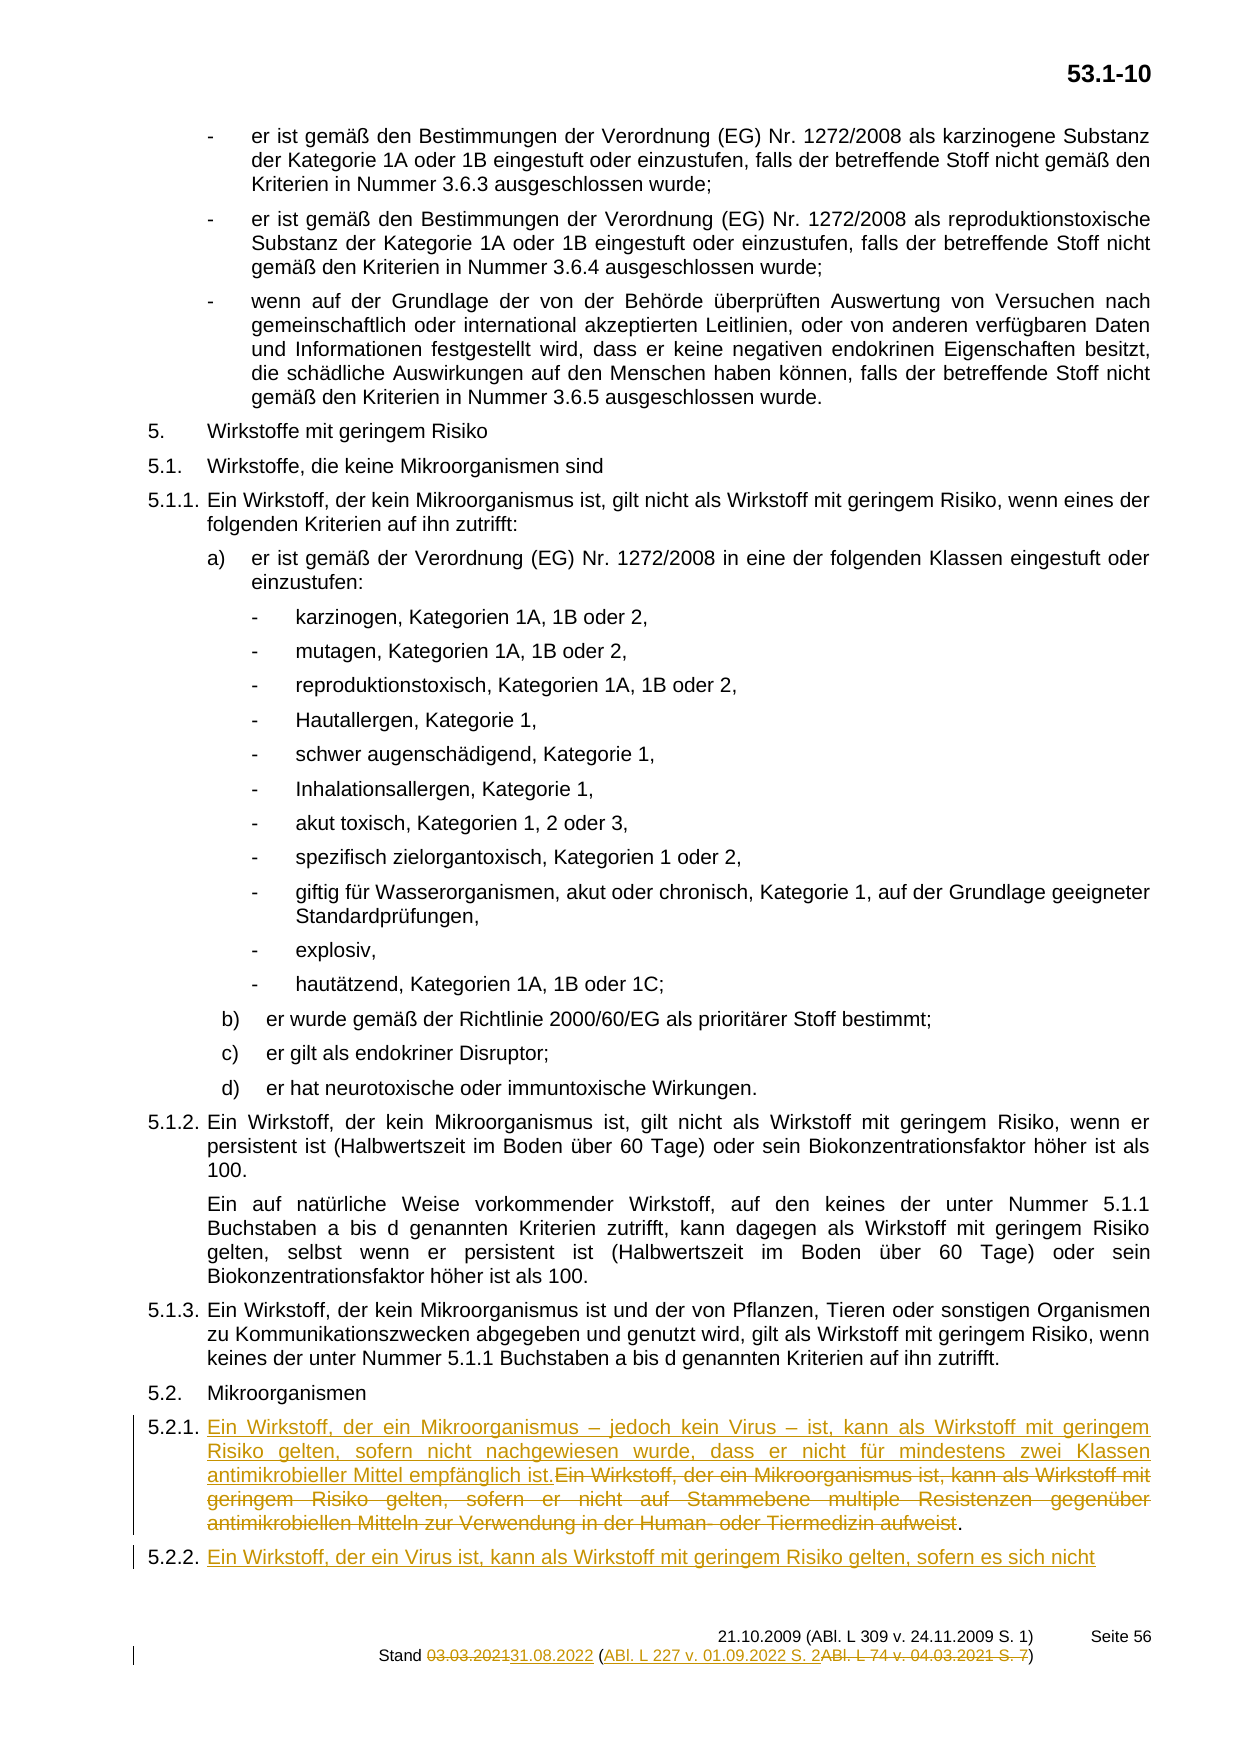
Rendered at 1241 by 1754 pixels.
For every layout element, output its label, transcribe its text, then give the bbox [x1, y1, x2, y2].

text - giftig für Wasserorganismen, akut oder chronisch, Kategorie 1, auf der Grundlage geeigneter Standardprüfungen, [251, 879, 1152, 927]
text - Hautallergen, Kategorie 1, [251, 708, 1152, 732]
text - er ist gemäß den Bestimmungen der Verordnung (EG) Nr. 1272/2008 als karzinogene Substanz der Kategorie 1A oder 1B eingestuft oder einzustufen, falls der betreffende Stoff nicht gemäß den Kriterien in Nummer 3.6.3 ausgeschlossen wurde; [207, 124, 1152, 196]
text c) er gilt als endokriner Disruptor; [221, 1041, 1152, 1065]
text - hautätzend, Kategorien 1A, 1B oder 1C; [251, 972, 1152, 996]
text 5. Wirkstoffe mit geringem Risiko [148, 419, 1152, 443]
text 5.1.3. Ein Wirkstoff, der kein Mikroorganismus ist und der von Pflanzen, Tieren oder sonstigen Organismen zu Kommunikationszwecken abgegeben und genutzt wird, gilt als Wirkstoff mit geringem Risiko, wenn keines der unter Nummer 5.1.1 Buchstaben a bis d genannten Kriterien auf ihn zutrifft. [148, 1298, 1152, 1370]
text b) er wurde gemäß der Richtlinie 2000/60/EG als prioritärer Stoff bestimmt; [221, 1007, 1152, 1031]
text 5.1. Wirkstoffe, die keine Mikroorganismen sind [148, 453, 1152, 477]
text d) er hat neurotoxische oder immuntoxische Wirkungen. [221, 1075, 1152, 1099]
text - explosiv, [251, 938, 1152, 962]
text - mutagen, Kategorien 1A, 1B oder 2, [251, 639, 1152, 663]
text - Inhalationsallergen, Kategorie 1, [251, 776, 1152, 800]
text Ein auf natürliche Weise vorkommender Wirkstoff, auf den keines der unter Nummer 5.1.1 Buchstaben a bis d genannten Kriterien zutrifft, kann dagegen als Wirkstoff mit geringem Risiko gelten, selbst wenn er persistent ist (Halbwertszeit im Boden über 60 Tage) oder sein Biokonzentrationsfaktor höher ist als 100. [207, 1192, 1152, 1288]
text 5.1.1. Ein Wirkstoff, der kein Mikroorganismus ist, gilt nicht als Wirkstoff mit geringem Risiko, wenn eines der folgenden Kriterien auf ihn zutrifft: [148, 488, 1152, 536]
text - akut toxisch, Kategorien 1, 2 oder 3, [251, 811, 1152, 835]
text 5.2.2. [148, 1545, 1152, 1569]
text - schwer augenschädigend, Kategorie 1, [251, 742, 1152, 766]
text 5.2. Mikroorganismen [148, 1381, 1152, 1404]
text - karzinogen, Kategorien 1A, 1B oder 2, [251, 604, 1152, 628]
text 5.2.1. . [148, 1415, 1152, 1535]
text a) er ist gemäß der Verordnung (EG) Nr. 1272/2008 in eine der folgenden Klassen eingestuft oder einzustufen: [207, 546, 1152, 594]
text - reproduktionstoxisch, Kategorien 1A, 1B oder 2, [251, 673, 1152, 697]
text 5.1.2. Ein Wirkstoff, der kein Mikroorganismus ist, gilt nicht als Wirkstoff mit geringem Risiko, wenn er persistent ist (Halbwertszeit im Boden über 60 Tage) oder sein Biokonzentrationsfaktor höher ist als 100. [148, 1110, 1152, 1182]
text - wenn auf der Grundlage der von der Behörde überprüften Auswertung von Versuchen nach gemeinschaftlich oder international akzeptierten Leitlinien, oder von anderen verfügbaren Daten und Informationen festgestellt wird, dass er keine negativen endokrinen Eigenschaften besitzt, die schädliche Auswirkungen auf den Menschen haben können, falls der betreffende Stoff nicht gemäß den Kriterien in Nummer 3.6.5 ausgeschlossen wurde. [207, 289, 1152, 409]
text - er ist gemäß den Bestimmungen der Verordnung (EG) Nr. 1272/2008 als reproduktionstoxische Substanz der Kategorie 1A oder 1B eingestuft oder einzustufen, falls der betreffende Stoff nicht gemäß den Kriterien in Nummer 3.6.4 ausgeschlossen wurde; [207, 207, 1152, 278]
text - spezifisch zielorgantoxisch, Kategorien 1 oder 2, [251, 845, 1152, 869]
